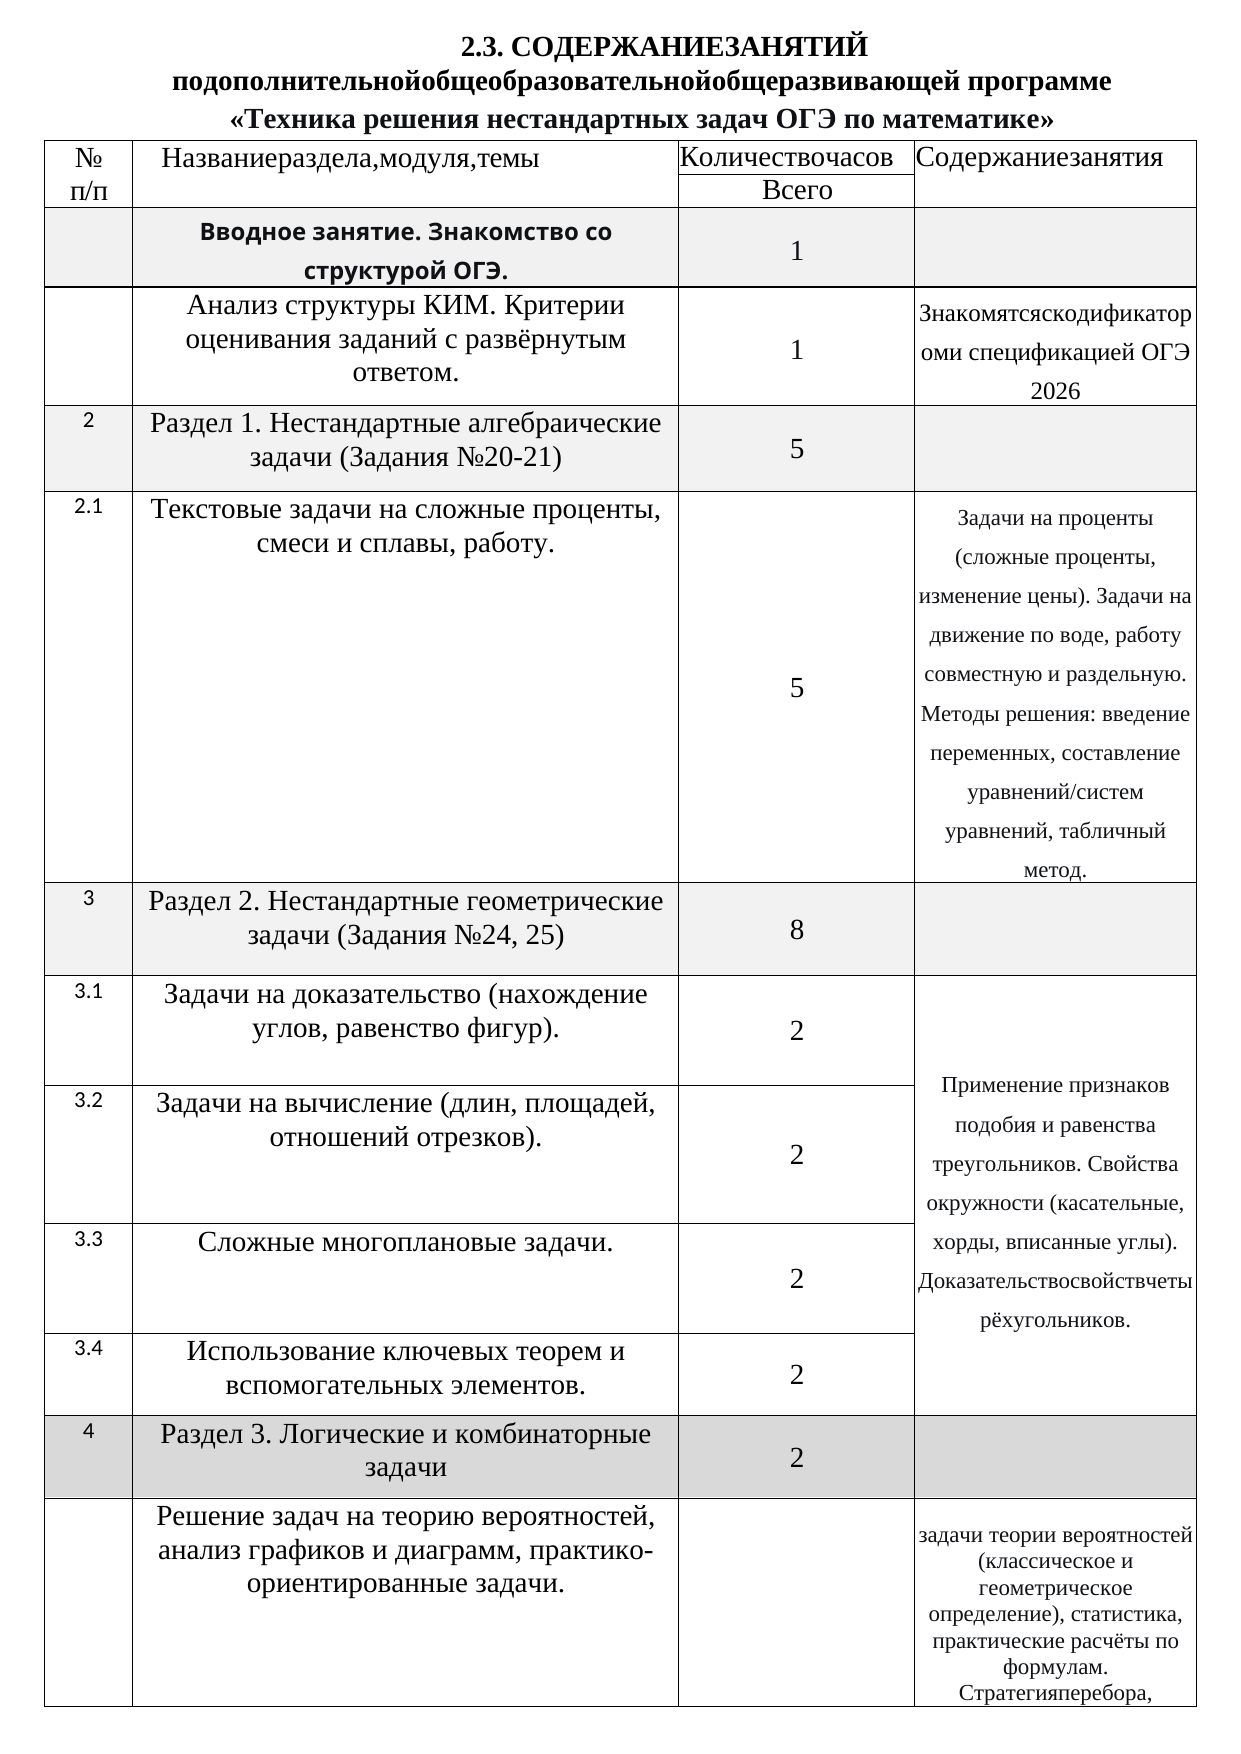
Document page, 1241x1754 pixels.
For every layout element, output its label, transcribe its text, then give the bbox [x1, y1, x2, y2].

table_cell 1 [679, 208, 914, 286]
table_cell Вводное занятие. Знакомство со структурой ОГЭ. [133, 208, 678, 286]
table_header Количествочасов [679, 141, 914, 174]
table_cell Применение признаков подобия и равенства треугольников. Свойства окружности (касательные, хорды, вписанные углы). Доказательствосвойствчетырёхугольников. [915, 976, 1196, 1415]
table_cell [915, 883, 1196, 975]
table_cell [45, 1499, 132, 1706]
table_cell Сложные многоплановые задачи. [133, 1224, 678, 1332]
table_cell Задачи на доказательство (нахождение углов, равенство фигур). [133, 976, 678, 1084]
table_cell 2.1 [45, 492, 132, 882]
table_cell 2 [679, 1416, 914, 1497]
table_cell Раздел 2. Нестандартные геометрические задачи (Задания №24, 25) [133, 883, 678, 975]
table_cell Раздел 3. Логические и комбинаторные задачи [133, 1416, 678, 1497]
table_cell [915, 1416, 1196, 1497]
table_cell [915, 406, 1196, 491]
table_cell 1 [679, 288, 914, 404]
table_cell 3.1 [45, 976, 132, 1084]
table_cell 2 [679, 1224, 914, 1332]
table_cell 5 [679, 492, 914, 882]
table_cell Использование ключевых теорем и вспомогательных элементов. [133, 1334, 678, 1415]
table_cell [679, 1499, 914, 1706]
table_cell Задачи на проценты (сложные проценты, изменение цены). Задачи на движение по воде, работу совместную и раздельную. Методы решения: введение переменных, составление уравнений/систем уравнений, табличный метод. [915, 492, 1196, 882]
table_cell Текстовые задачи на сложные проценты, смеси и сплавы, работу. [133, 492, 678, 882]
table_cell 8 [679, 883, 914, 975]
table_cell 2 [45, 406, 132, 491]
table_cell [45, 208, 132, 286]
table_cell 2 [679, 1086, 914, 1223]
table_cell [915, 1499, 1196, 1706]
table_cell [915, 208, 1196, 286]
table_cell 5 [679, 406, 914, 491]
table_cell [133, 1499, 678, 1706]
text 2.3. СОДЕРЖАНИЕЗАНЯТИЙ [148, 29, 1181, 63]
table_cell Задачи на вычисление (длин, площадей, отношений отрезков). [133, 1086, 678, 1223]
table_cell Знакомятсяскодификатороми спецификацией ОГЭ 2026 [915, 288, 1196, 404]
table_cell 3.2 [45, 1086, 132, 1223]
table_cell 2 [679, 1334, 914, 1415]
table_cell 3.4 [45, 1334, 132, 1415]
table_header Содержаниезанятия [915, 141, 1196, 207]
table_cell [45, 288, 132, 404]
table_cell 2 [679, 976, 914, 1084]
table_cell 3.3 [45, 1224, 132, 1332]
table_cell 4 [45, 1416, 132, 1497]
table_cell 3 [45, 883, 132, 975]
table_header № п/п [45, 141, 132, 207]
text подополнительнойобщеобразовательнойобщеразвивающей программе «Техника решения нестандартных задач ОГЭ по математике» [131, 63, 1153, 135]
table_cell Анализ структуры КИМ. Критерии оценивания заданий с развёрнутым ответом. [133, 288, 678, 404]
table_cell Всего [679, 175, 914, 207]
table_header Названиераздела,модуля,темы [133, 141, 678, 207]
table_cell Раздел 1. Нестандартные алгебраические задачи (Задания №20-21) [133, 406, 678, 491]
